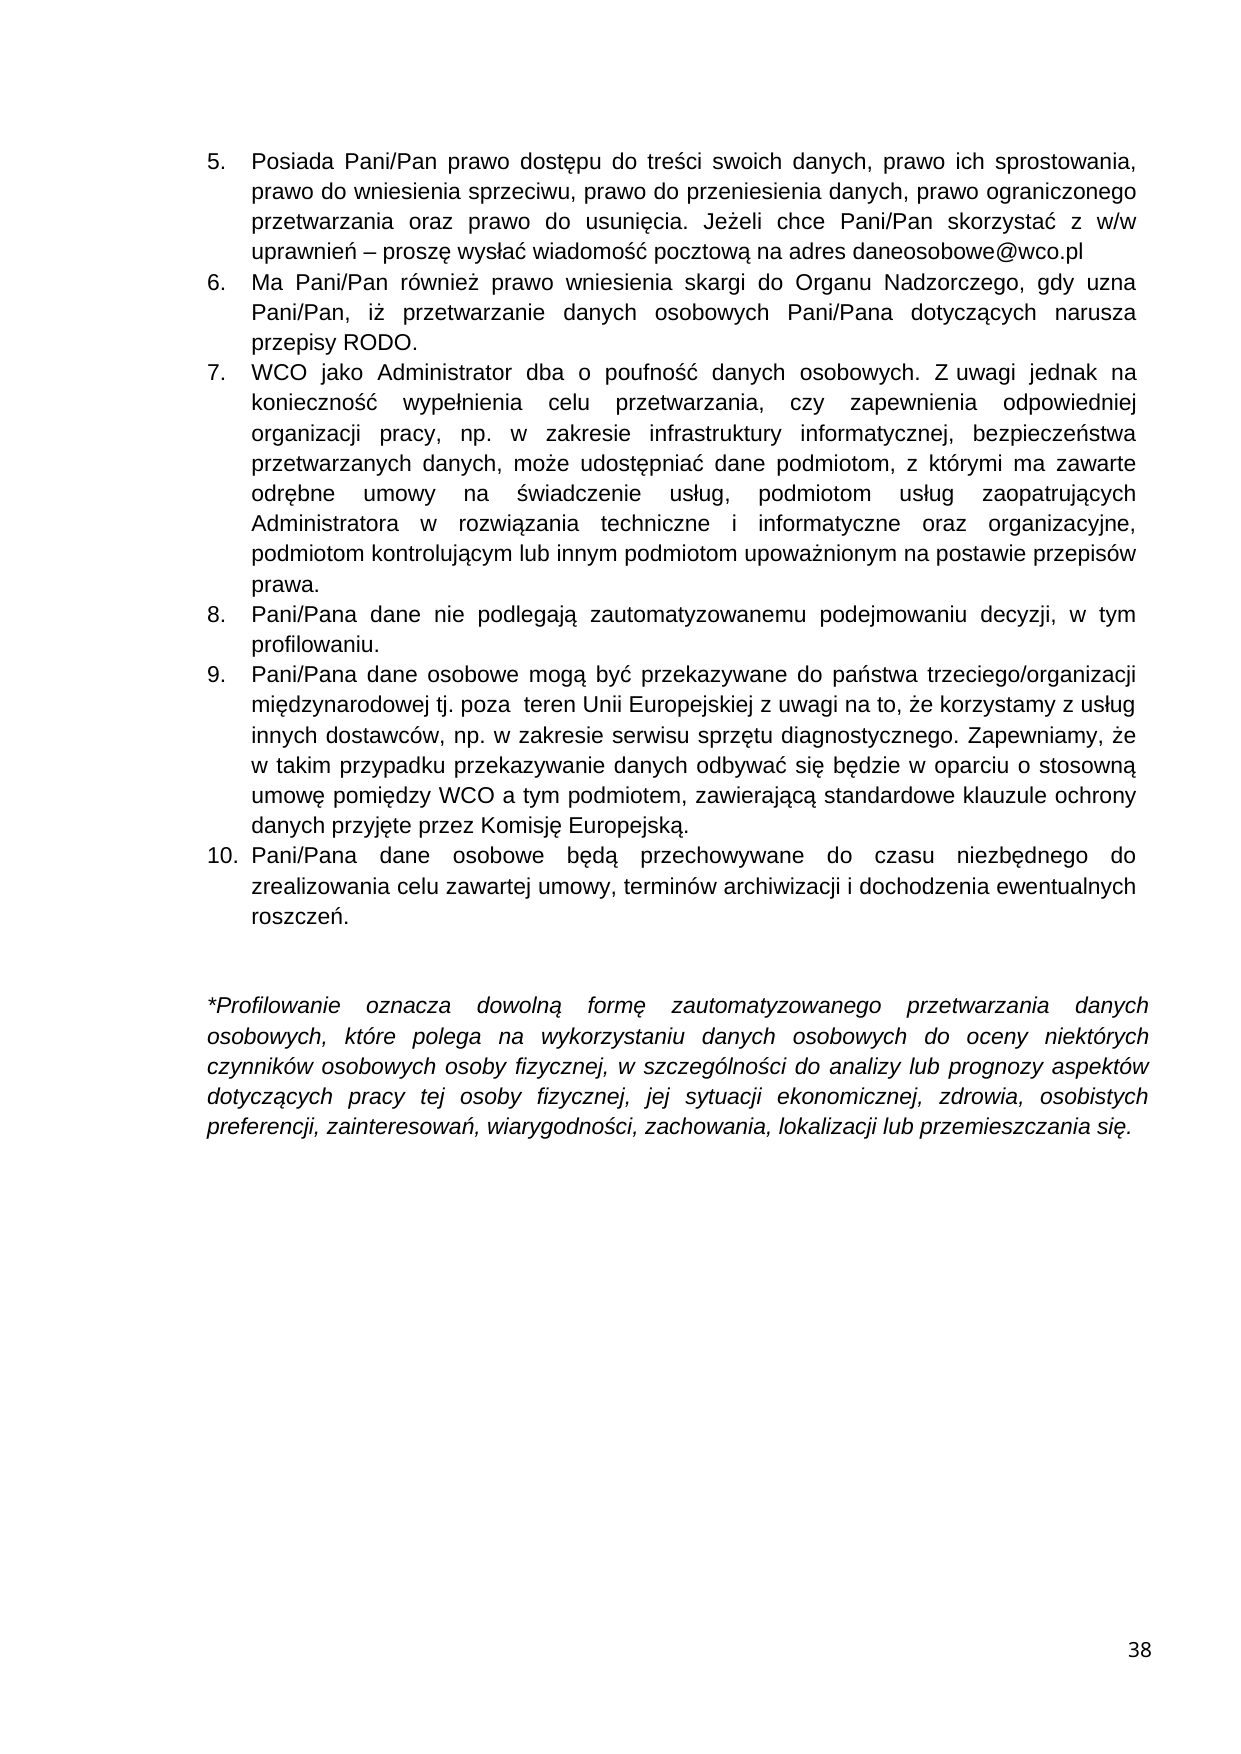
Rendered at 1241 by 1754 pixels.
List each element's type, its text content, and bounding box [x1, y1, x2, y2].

list WCO jako Administrator dba o poufność danych osobowych. Z uwagi jednak na konieczność wypełnienia celu przetwarzania, czy zapewnienia odpowiedniej organizacji pracy, np. w zakresie infrastruktury informatycznej, bezpieczeństwa przetwarzanych danych, może udostępniać dane podmiotom, z którymi ma zawarte odrębne umowy na świadczenie usług, podmiotom usług zaopatrujących Administratora w rozwiązania techniczne i informatyczne oraz organizacyjne, podmiotom kontrolującym lub innym podmiotom upoważnionym na postawie przepisów prawa. [207, 359, 1137, 597]
list Ma Pani/Pan również prawo wniesienia skargi do Organu Nadzorczego, gdy uzna Pani/Pan, iż przetwarzanie danych osobowych Pani/Pana dotyczących narusza przepisy RODO. [207, 268, 1137, 355]
list Pani/Pana dane osobowe mogą być przekazywane do państwa trzeciego/organizacji międzynarodowej tj. poza teren Unii Europejskiej z uwagi na to, że korzystamy z usług innych dostawców, np. w zakresie serwisu sprzętu diagnostycznego. Zapewniamy, że w takim przypadku przekazywanie danych odbywać się będzie w oparciu o stosowną umowę pomiędzy WCO a tym podmiotem, zawierającą standardowe klauzule ochrony danych przyjęte przez Komisję Europejską. [207, 661, 1137, 839]
text *Profilowanie oznacza dowolną formę zautomatyzowanego przetwarzania danych osobowych, które polega na wykorzystaniu danych osobowych do oceny niektórych czynników osobowych osoby fizycznej, w szczególności do analizy lub prognozy aspektów dotyczących pracy tej osoby fizycznej, jej sytuacji ekonomicznej, zdrowia, osobistych preferencji, zainteresowań, wiarygodności, zachowania, lokalizacji lub przemieszczania się. [207, 992, 1152, 1140]
list Posiada Pani/Pan prawo dostępu do treści swoich danych, prawo ich sprostowania, prawo do wniesienia sprzeciwu, prawo do przeniesienia danych, prawo ograniczonego przetwarzania oraz prawo do usunięcia. Jeżeli chce Pani/Pan skorzystać z w/w uprawnień – proszę wysłać wiadomość pocztową na adres daneosobowe@wco.pl [207, 148, 1137, 265]
list Pani/Pana dane nie podlegają zautomatyzowanemu podejmowaniu decyzji, w tym profilowaniu. [207, 601, 1137, 657]
list Pani/Pana dane osobowe będą przechowywane do czasu niezbędnego do zrealizowania celu zawartej umowy, terminów archiwizacji i dochodzenia ewentualnych roszczeń. [207, 842, 1137, 929]
